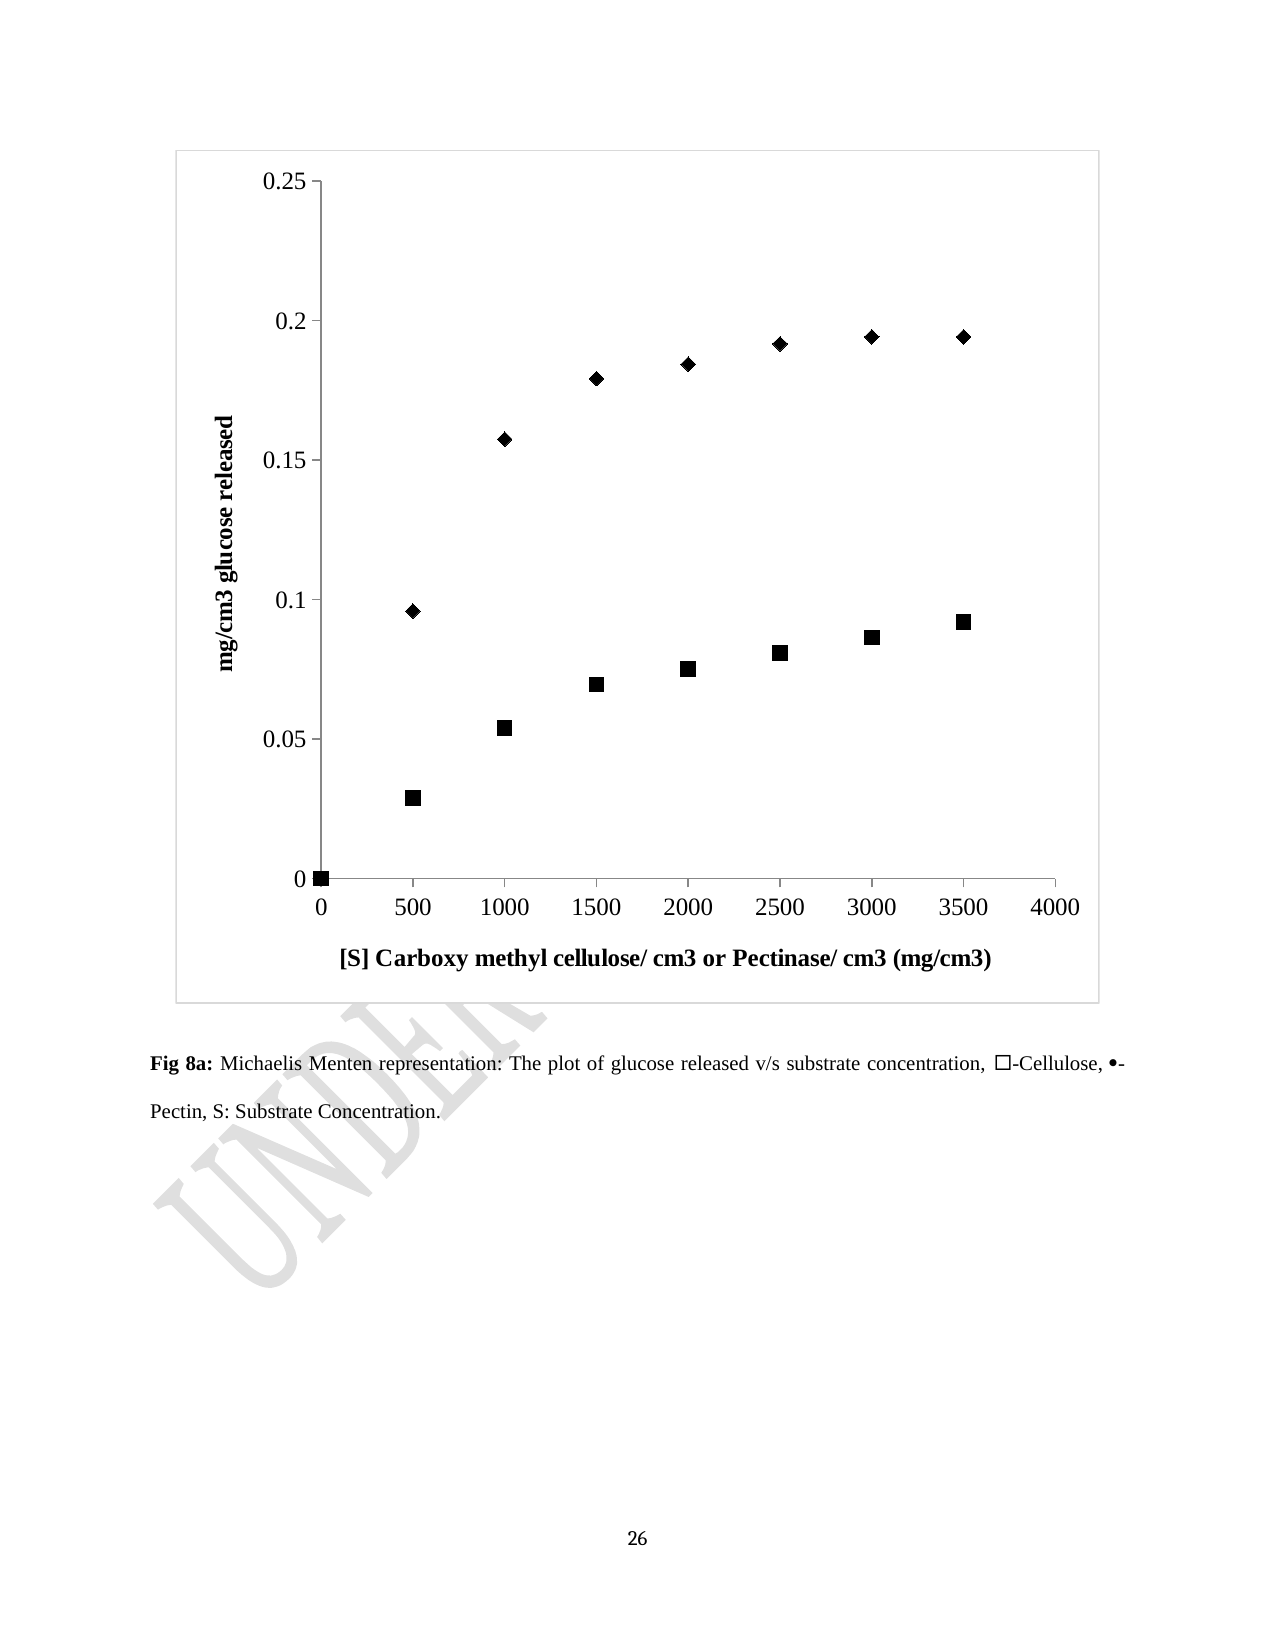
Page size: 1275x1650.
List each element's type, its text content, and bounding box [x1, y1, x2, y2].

text Fig 8a: Michaelis Menten representation: The plot of glucose released v/s substrate concentration, -Cellulose, - Pectin, S: Substrate Concentration. [150, 1051, 1125, 1123]
